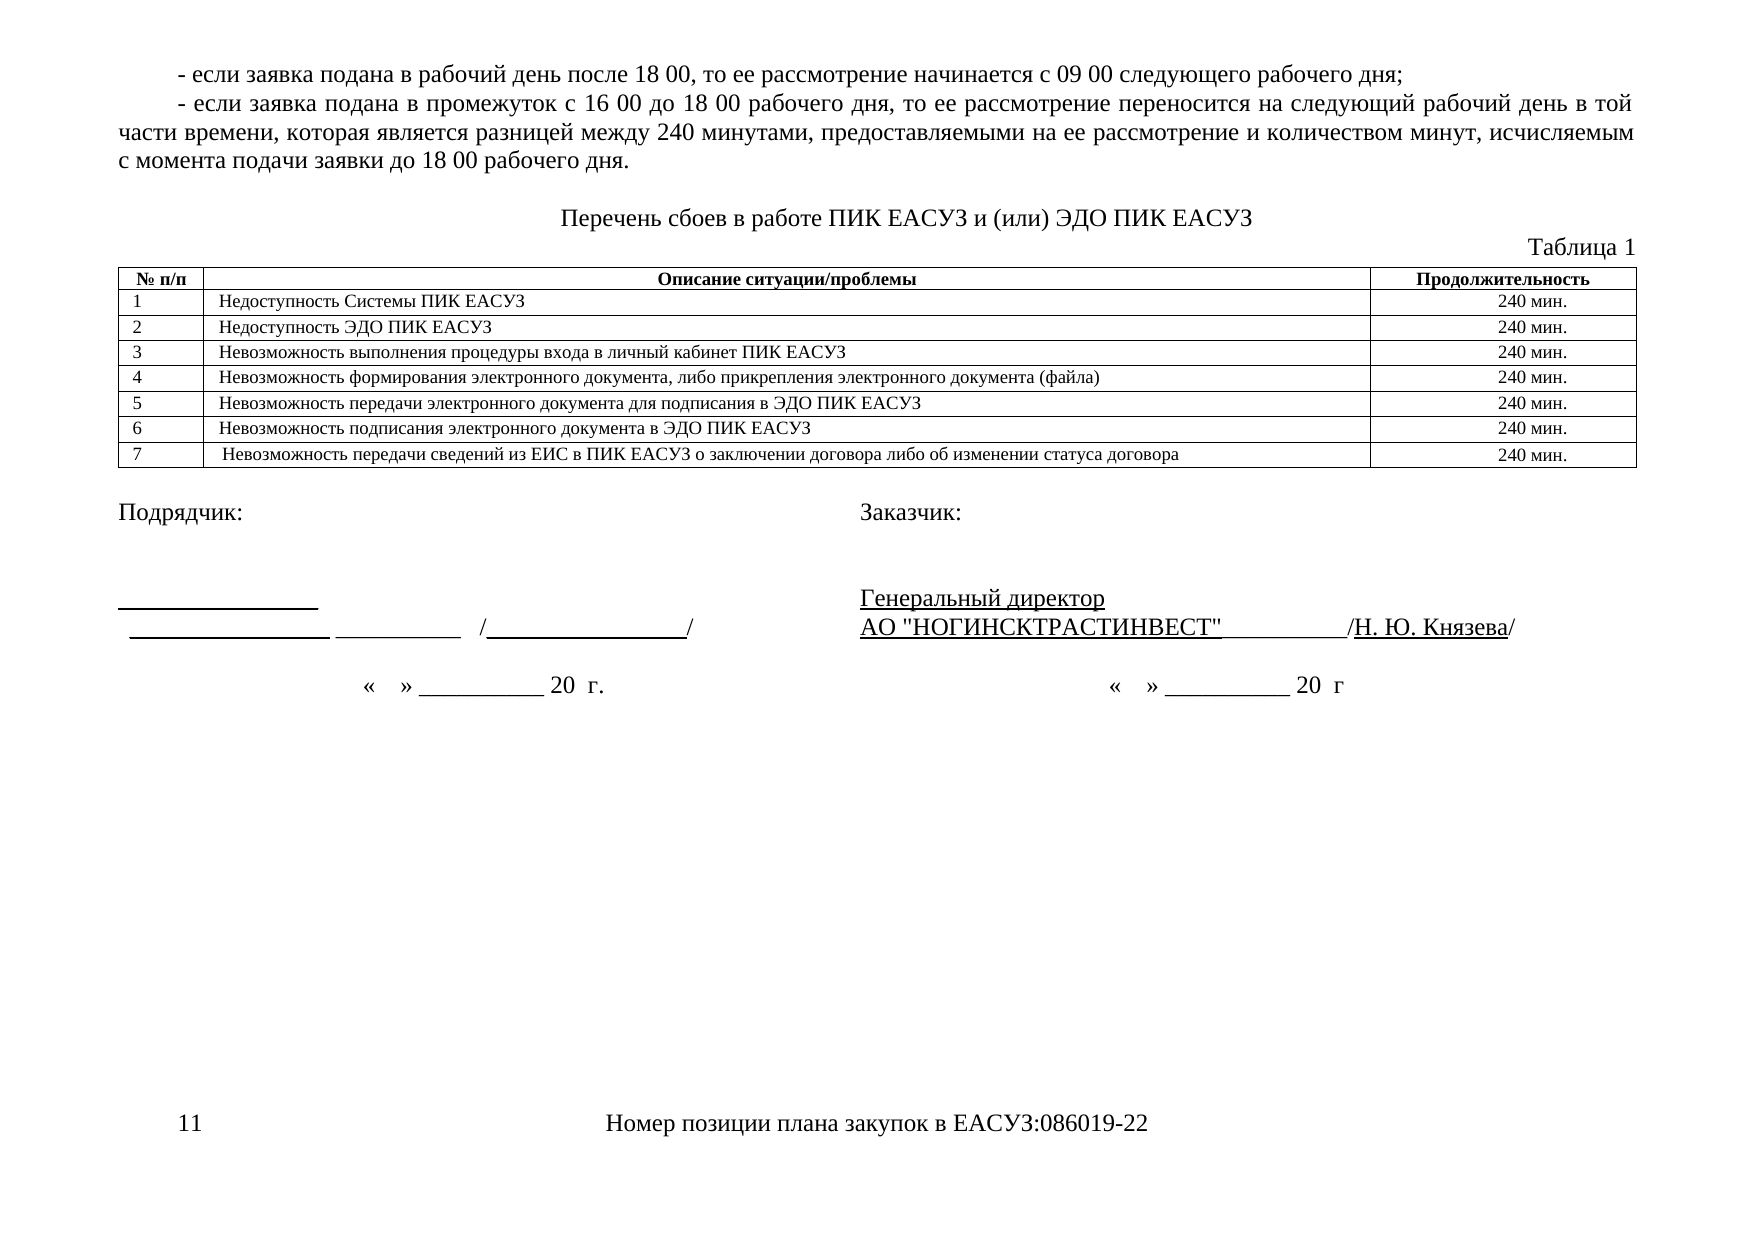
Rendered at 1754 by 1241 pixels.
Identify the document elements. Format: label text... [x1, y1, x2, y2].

table_cell 240 мин. [1371, 443, 1636, 467]
list - если заявка подана в рабочий день после 18 00, то ее рассмотрение начинается с 09 00 следующего рабочего дня; [118, 59, 1636, 88]
table_cell 240 мин. [1371, 316, 1636, 340]
table_cell 5 [119, 392, 203, 416]
table_cell 3 [119, 341, 203, 365]
table_cell 240 мин. [1371, 341, 1636, 365]
table_cell Невозможность выполнения процедуры входа в личный кабинет ПИК ЕАСУЗ [204, 341, 1370, 365]
table_cell Невозможность передачи электронного документа для подписания в ЭДО ПИК ЕАСУЗ [204, 392, 1370, 416]
table_cell 240 мин. [1371, 417, 1636, 442]
table_cell 240 мин. [1371, 290, 1636, 314]
table_header Заказчик: [849, 497, 1604, 583]
table_cell ________________ __________ /________________/ « » __________ 20 г. [118, 612, 849, 732]
table_cell 4 [119, 366, 203, 391]
table_cell Невозможность формирования электронного документа, либо прикрепления электронного документа (файла) [204, 366, 1370, 391]
table_cell 7 [119, 443, 203, 467]
table_cell ________________ [118, 584, 849, 612]
table_cell Недоступность Системы ПИК ЕАСУЗ [204, 290, 1370, 314]
table_header № п/п [119, 268, 203, 289]
table_cell 2 [119, 316, 203, 340]
table_cell 1 [119, 290, 203, 314]
table_header Подрядчик: [118, 497, 849, 583]
table_cell Генеральный директор [849, 584, 1604, 612]
list Перечень сбоев в работе ПИК ЕАСУЗ и (или) ЭДО ПИК ЕАСУЗ [118, 203, 1636, 232]
table_cell Невозможность подписания электронного документа в ЭДО ПИК ЕАСУЗ [204, 417, 1370, 442]
table_cell Невозможность передачи сведений из ЕИС в ПИК ЕАСУЗ о заключении договора либо об изменении статуса договора [204, 443, 1370, 467]
table_header Описание ситуации/проблемы [204, 268, 1370, 289]
table_cell 6 [119, 417, 203, 442]
table_cell АО "НОГИНСКТРАСТИНВЕСТ"__________/Н. Ю. Князева/ « » __________ 20 г [849, 612, 1604, 732]
table_cell 240 мин. [1371, 366, 1636, 391]
table_cell 240 мин. [1371, 392, 1636, 416]
list - если заявка подана в промежуток с 16 00 до 18 00 рабочего дня, то ее рассмотрение переносится на следующий рабочий день в той части времени, которая является разницей между 240 минутами, предоставляемыми на ее рассмотрение и количеством минут, исчисляемым с момента подачи заявки до 18 00 рабочего дня. [118, 88, 1636, 174]
table_cell Недоступность ЭДО ПИК ЕАСУЗ [204, 316, 1370, 340]
table_header Продолжительность [1371, 268, 1636, 289]
